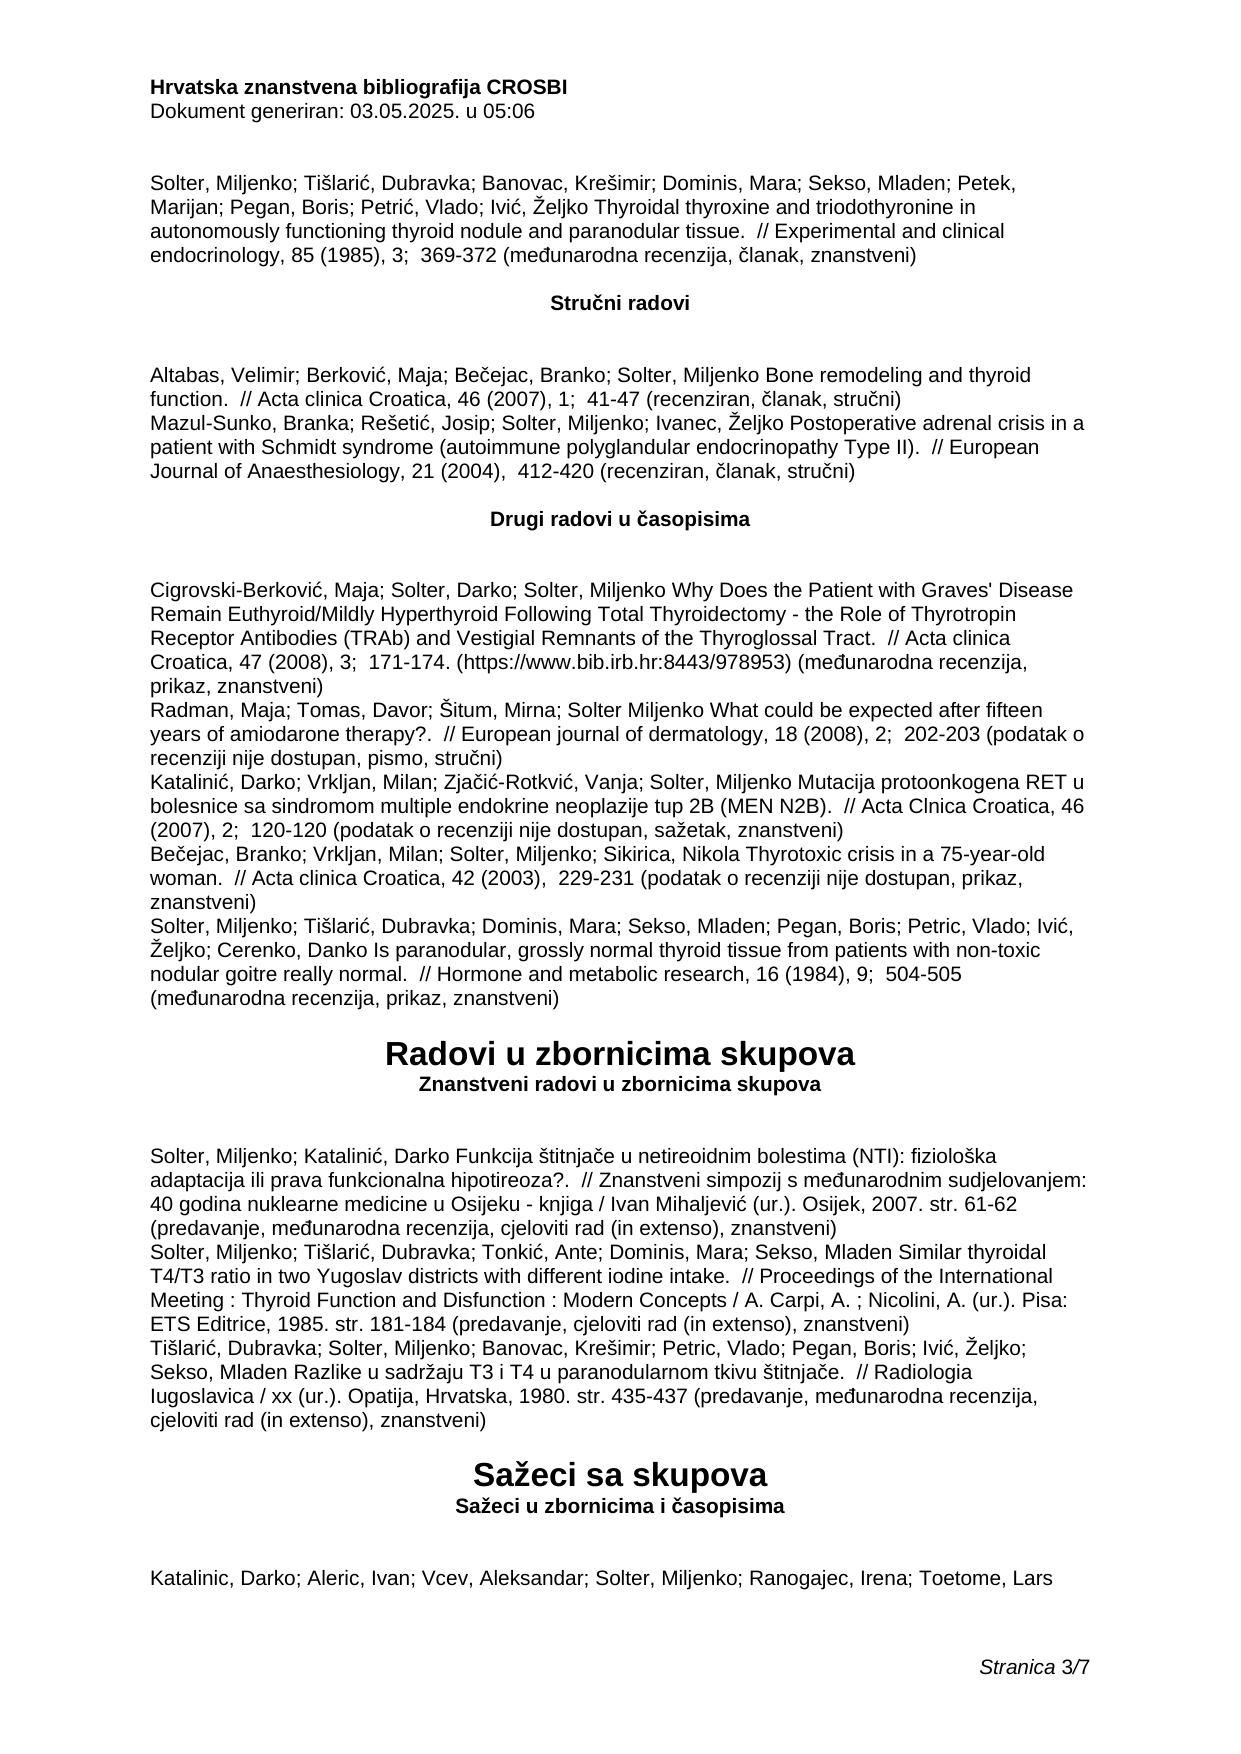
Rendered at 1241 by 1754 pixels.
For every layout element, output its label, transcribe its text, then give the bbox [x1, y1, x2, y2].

subtitle Radovi u zbornicima skupova [150, 1033, 1090, 1072]
text Solter, Miljenko; Tišlarić, Dubravka; Dominis, Mara; Sekso, Mladen; Pegan, Boris; Petric, Vlado; Ivić, Željko; Cerenko, Danko [150, 914, 1090, 1009]
text Solter, Miljenko; Katalinić, Darko [150, 1144, 1090, 1240]
subtitle Sažeci sa skupova [150, 1455, 1090, 1494]
text Solter, Miljenko; Tišlarić, Dubravka; Banovac, Krešimir; Dominis, Mara; Sekso, Mladen; Petek, Marijan; Pegan, Boris; Petrić, Vlado; Ivić, Željko [150, 171, 1090, 267]
text Bečejac, Branko; Vrkljan, Milan; Solter, Miljenko; Sikirica, Nikola [150, 842, 1090, 914]
text Solter, Miljenko; Tišlarić, Dubravka; Tonkić, Ante; Dominis, Mara; Sekso, Mladen [150, 1240, 1090, 1336]
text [150, 1566, 1090, 1589]
subtitle Drugi radovi u časopisima [150, 506, 1090, 530]
text Radman, Maja; Tomas, Davor; Šitum, Mirna; Solter Miljenko [150, 698, 1090, 770]
subtitle Sažeci u zbornicima i časopisima [150, 1494, 1090, 1518]
text Mazul-Sunko, Branka; Rešetić, Josip; Solter, Miljenko; Ivanec, Željko [150, 411, 1090, 482]
text Cigrovski-Berković, Maja; Solter, Darko; Solter, Miljenko [150, 578, 1090, 698]
subtitle Znanstveni radovi u zbornicima skupova [150, 1072, 1090, 1096]
text Katalinić, Darko; Vrkljan, Milan; Zjačić-Rotkvić, Vanja; Solter, Miljenko [150, 770, 1090, 842]
text Altabas, Velimir; Berković, Maja; Bečejac, Branko; Solter, Miljenko [150, 363, 1090, 411]
text Tišlarić, Dubravka; Solter, Miljenko; Banovac, Krešimir; Petric, Vlado; Pegan, Boris; Ivić, Željko; Sekso, Mladen [150, 1336, 1090, 1431]
subtitle Stručni radovi [150, 291, 1090, 315]
